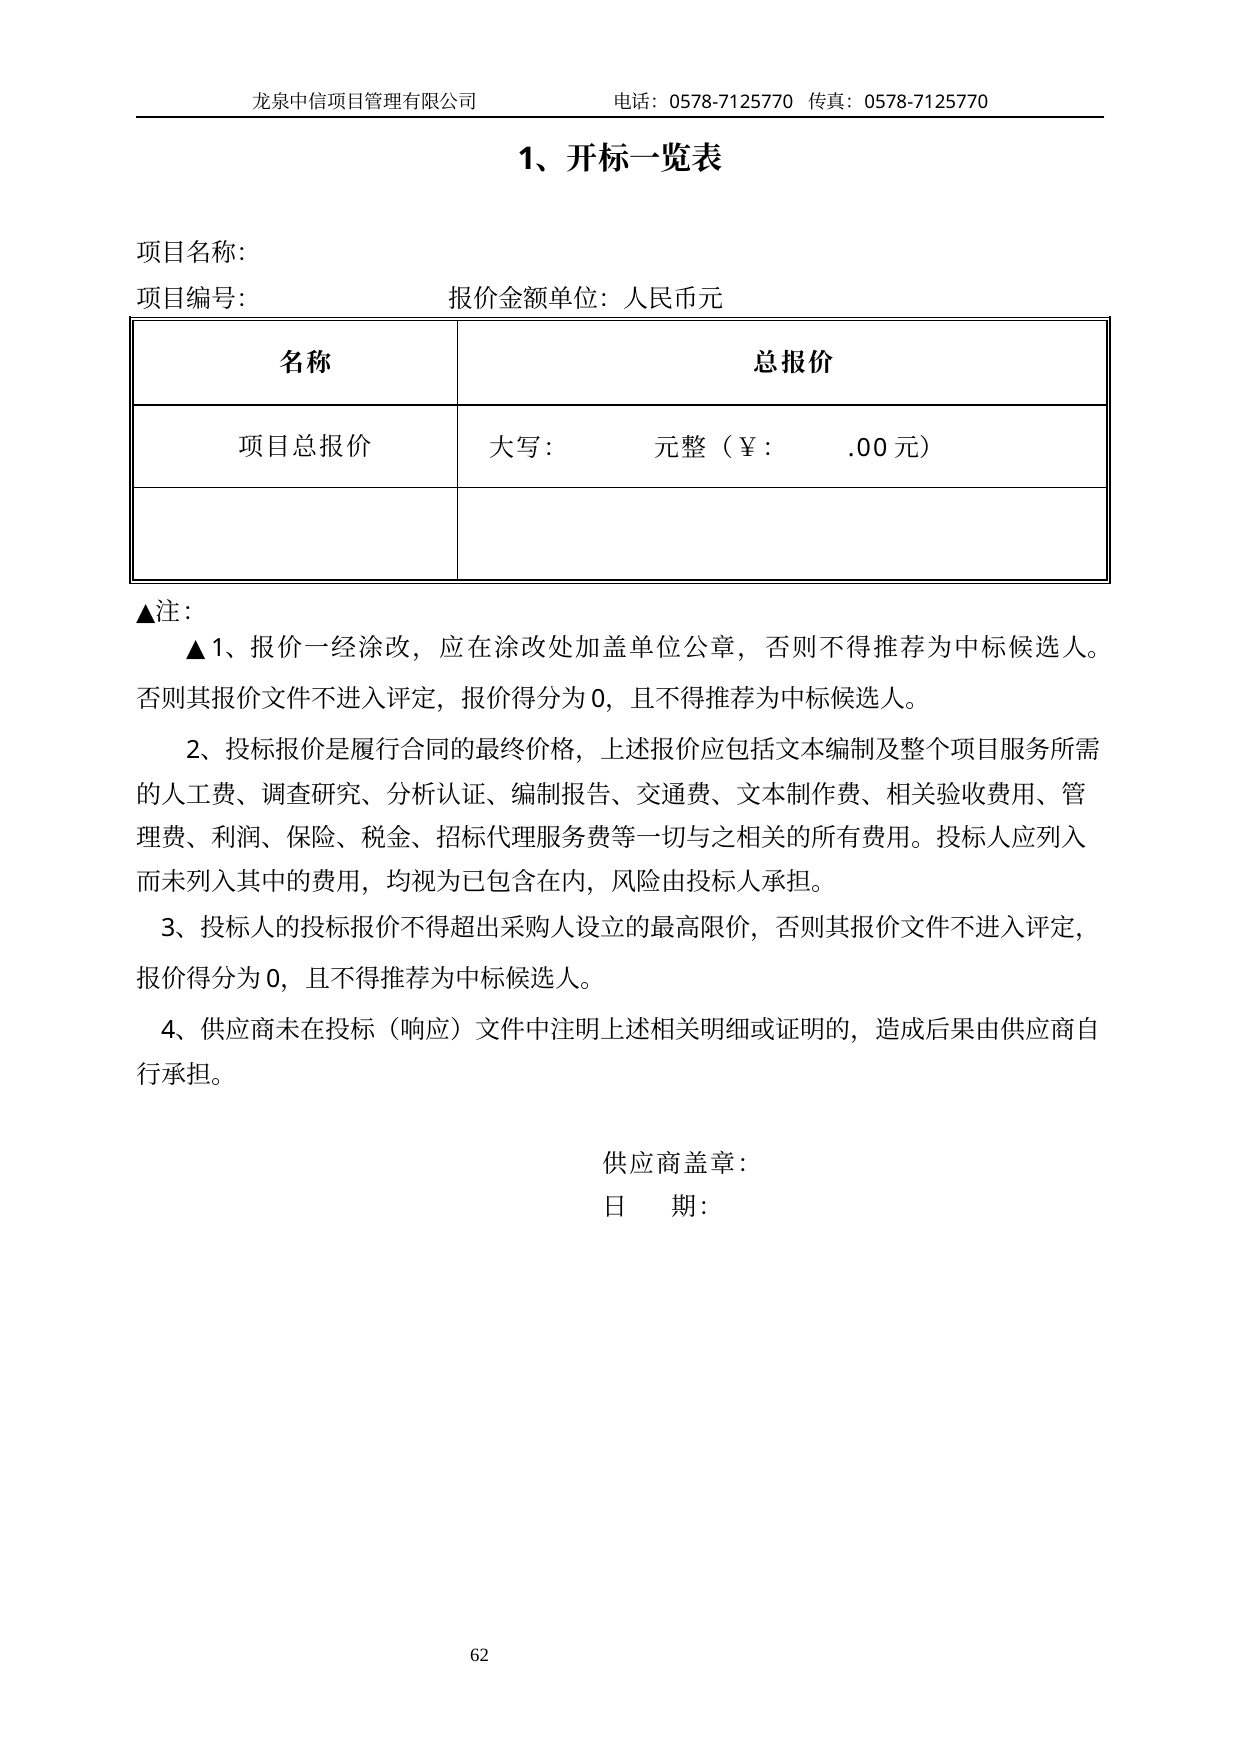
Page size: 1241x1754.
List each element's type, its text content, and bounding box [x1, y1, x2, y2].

text 供应商盖章： [136, 1149, 1104, 1178]
table_cell 大写： 元整（￥： .00元） [458, 406, 1106, 487]
text ▲1、报价一经涂改，应在涂改处加盖单位公章，否则不得推荐为中标候选人。否则其报价文件不进入评定，报价得分为0，且不得推荐为中标候选人。 [136, 630, 1104, 715]
text 4、供应商未在投标（响应）文件中注明上述相关明细或证明的，造成后果由供应商自行承担。 [136, 1012, 1104, 1089]
list 3、投标人的投标报价不得超出采购人设立的最高限价，否则其报价文件不进入评定，报价得分为0，且不得推荐为中标候选人。 [136, 910, 1104, 995]
text 项目编号： 报价金额单位：人民币元 [136, 271, 1104, 316]
table_cell [134, 488, 457, 579]
text 项目名称： [136, 225, 1104, 271]
text 2、投标报价是履行合同的最终价格，上述报价应包括文本编制及整个项目服务所需的人工费、调查研究、分析认证、编制报告、交通费、文本制作费、相关验收费用、管理费、利润、保险、税金、招标代理服务费等一切与之相关的所有费用。投标人应列入而未列入其中的费用，均视为已包含在内，风险由投标人承担。 [136, 732, 1104, 895]
table_cell 项目总报价 [134, 406, 457, 487]
table_header 名称 [134, 321, 457, 404]
table_header 总报价 [458, 321, 1106, 404]
text ▲注： [136, 584, 1104, 630]
text 1、开标一览表 [136, 136, 1104, 178]
text 日 期： [136, 1192, 1104, 1221]
table_cell [458, 488, 1106, 579]
